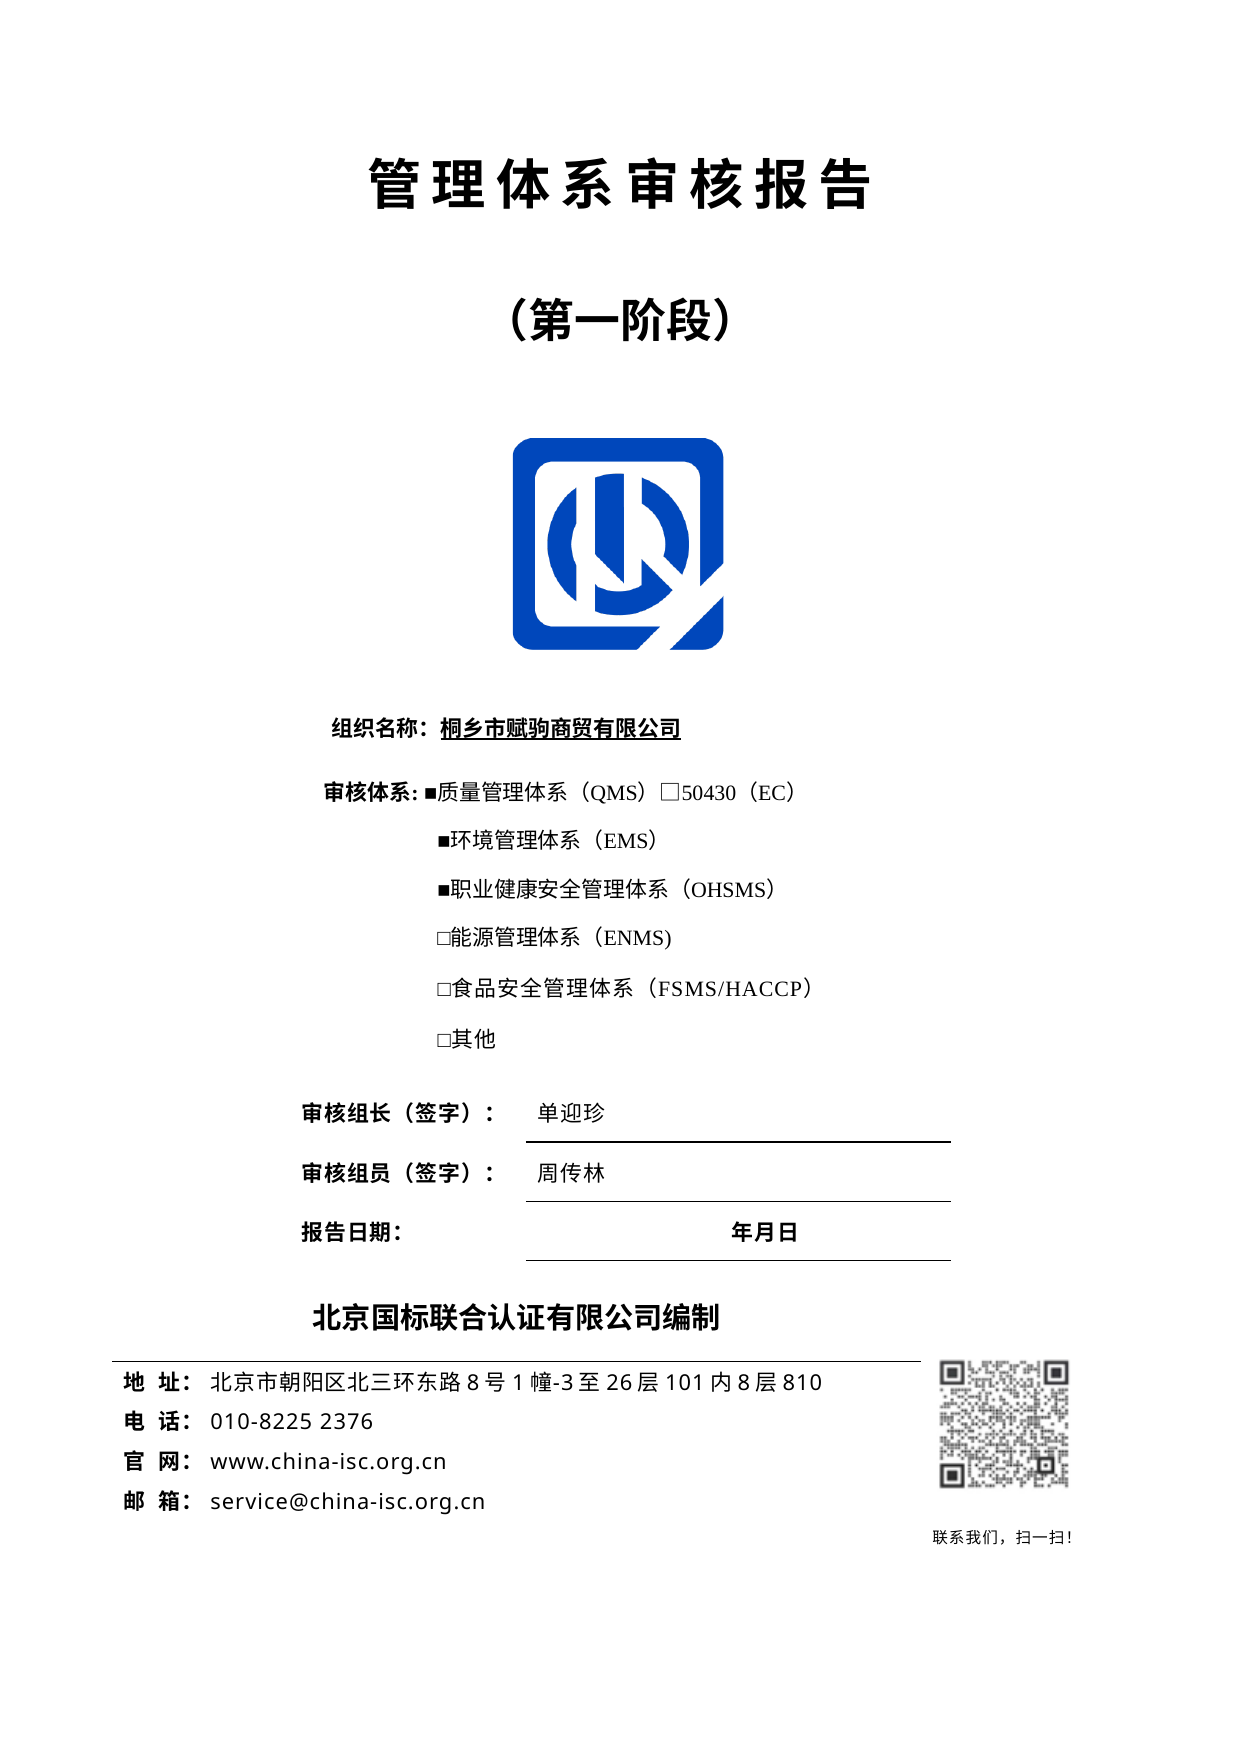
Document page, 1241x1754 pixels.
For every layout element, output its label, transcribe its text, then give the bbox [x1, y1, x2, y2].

text 组织名称：桐乡市赋驹商贸有限公司 [112, 710, 1128, 743]
text ■环境管理体系（EMS） [112, 823, 1128, 855]
table_cell 周传林 [526, 1143, 951, 1201]
text 管理体系审核报告 [112, 132, 1128, 230]
text 审核体系: ■质量管理体系（QMS）□50430（EC） [112, 774, 1128, 807]
text □食品安全管理体系（FSMS/HACCP） [437, 971, 1128, 1003]
picture [512, 438, 724, 650]
table_cell 审核组员（签字）： [290, 1141, 526, 1201]
table_cell 地 址： 北京市朝阳区北三环东路8号1幢-3至26层101内8层810 电 话： 010-8225 2376 官 网： www.china-isc.org.cn 邮 箱： service@china-isc.org.cn [112, 1362, 921, 1556]
text （第一阶段） [112, 269, 1128, 367]
table_header 联系我们，扫一扫！ [921, 1283, 1150, 1556]
text □能源管理体系（ENMS) [112, 919, 1128, 952]
table_header 北京国标联合认证有限公司编制 [112, 1283, 921, 1361]
text ■职业健康安全管理体系（OHSMS） [112, 871, 1128, 904]
table_header 单迎珍 [526, 1083, 951, 1141]
table_cell 报告日期： [290, 1201, 526, 1259]
table_header 审核组长（签字）： [290, 1083, 526, 1141]
table_cell 年月日 [526, 1202, 951, 1259]
text □其他 [437, 1021, 1128, 1054]
picture [932, 1355, 1078, 1498]
